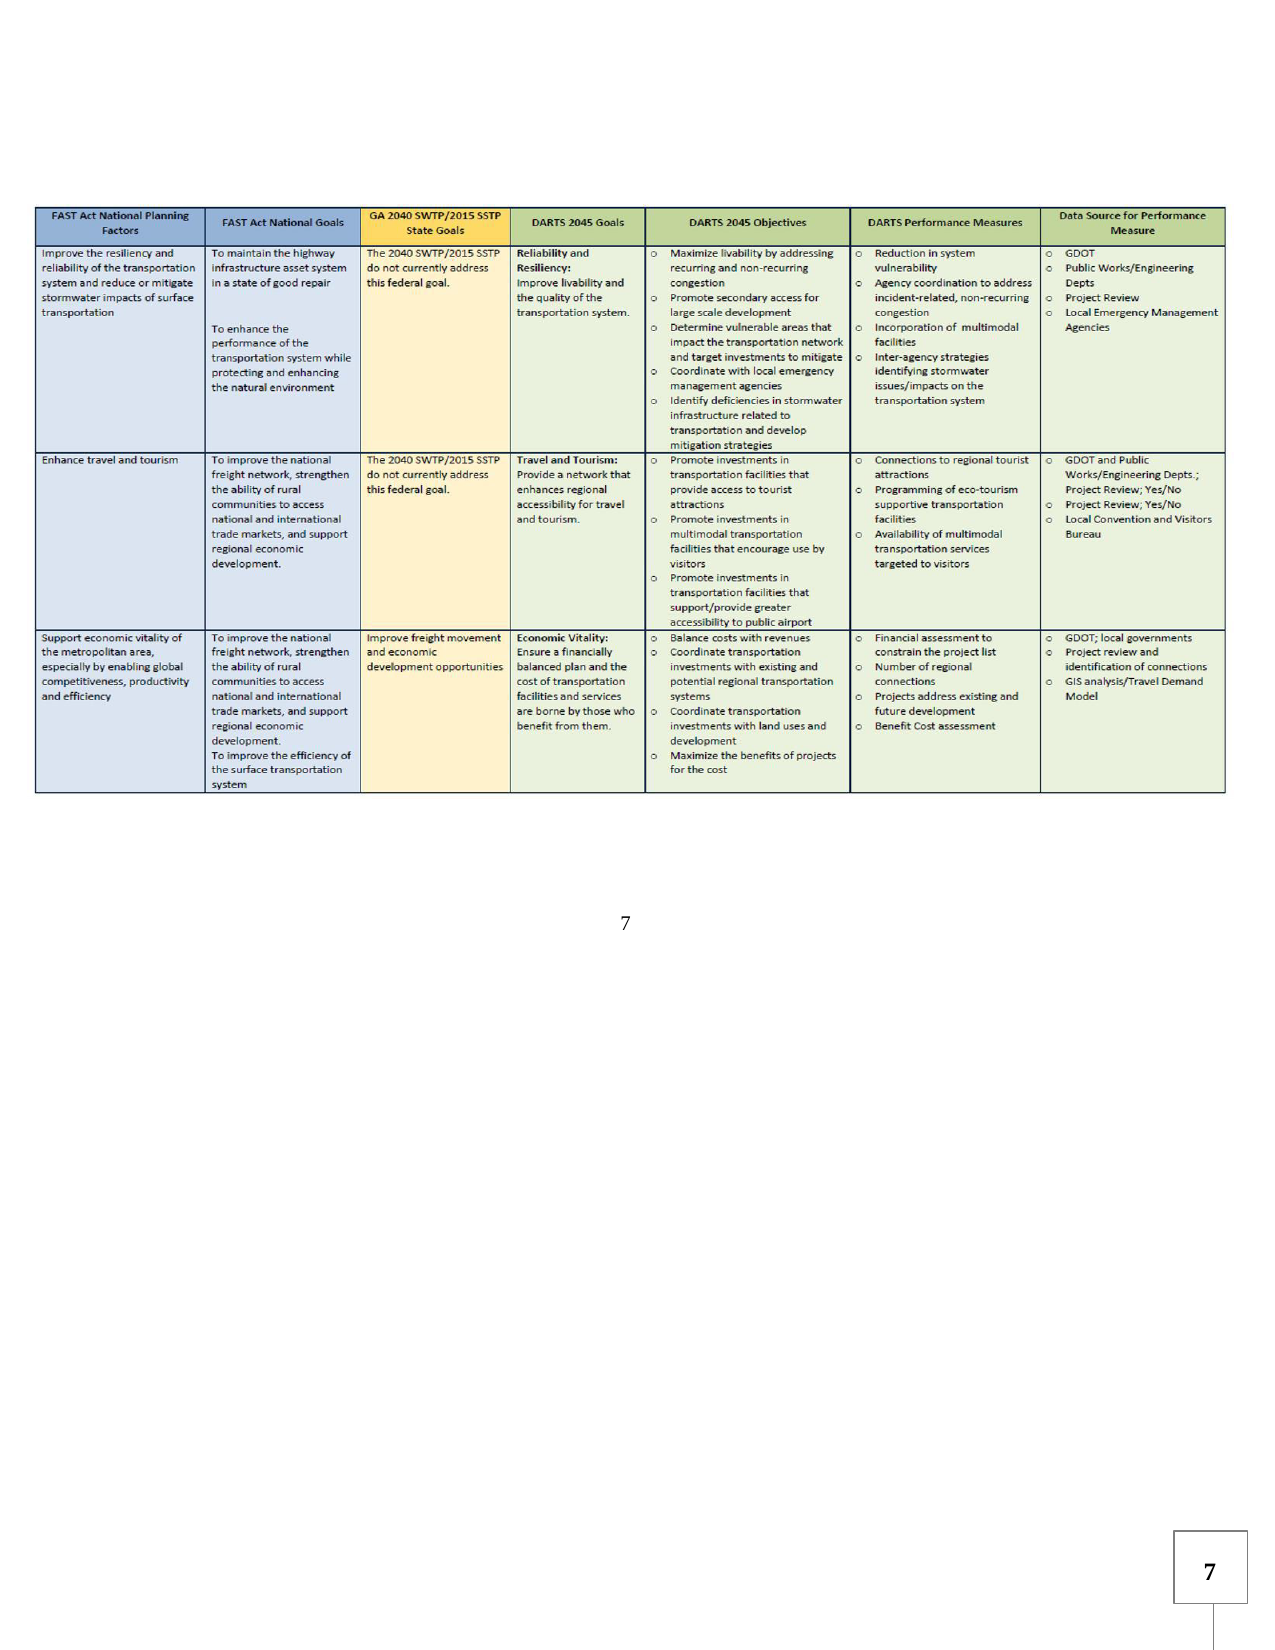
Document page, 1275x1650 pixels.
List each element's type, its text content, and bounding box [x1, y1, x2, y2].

text 7 [421, 911, 831, 935]
picture [27, 204, 1234, 799]
